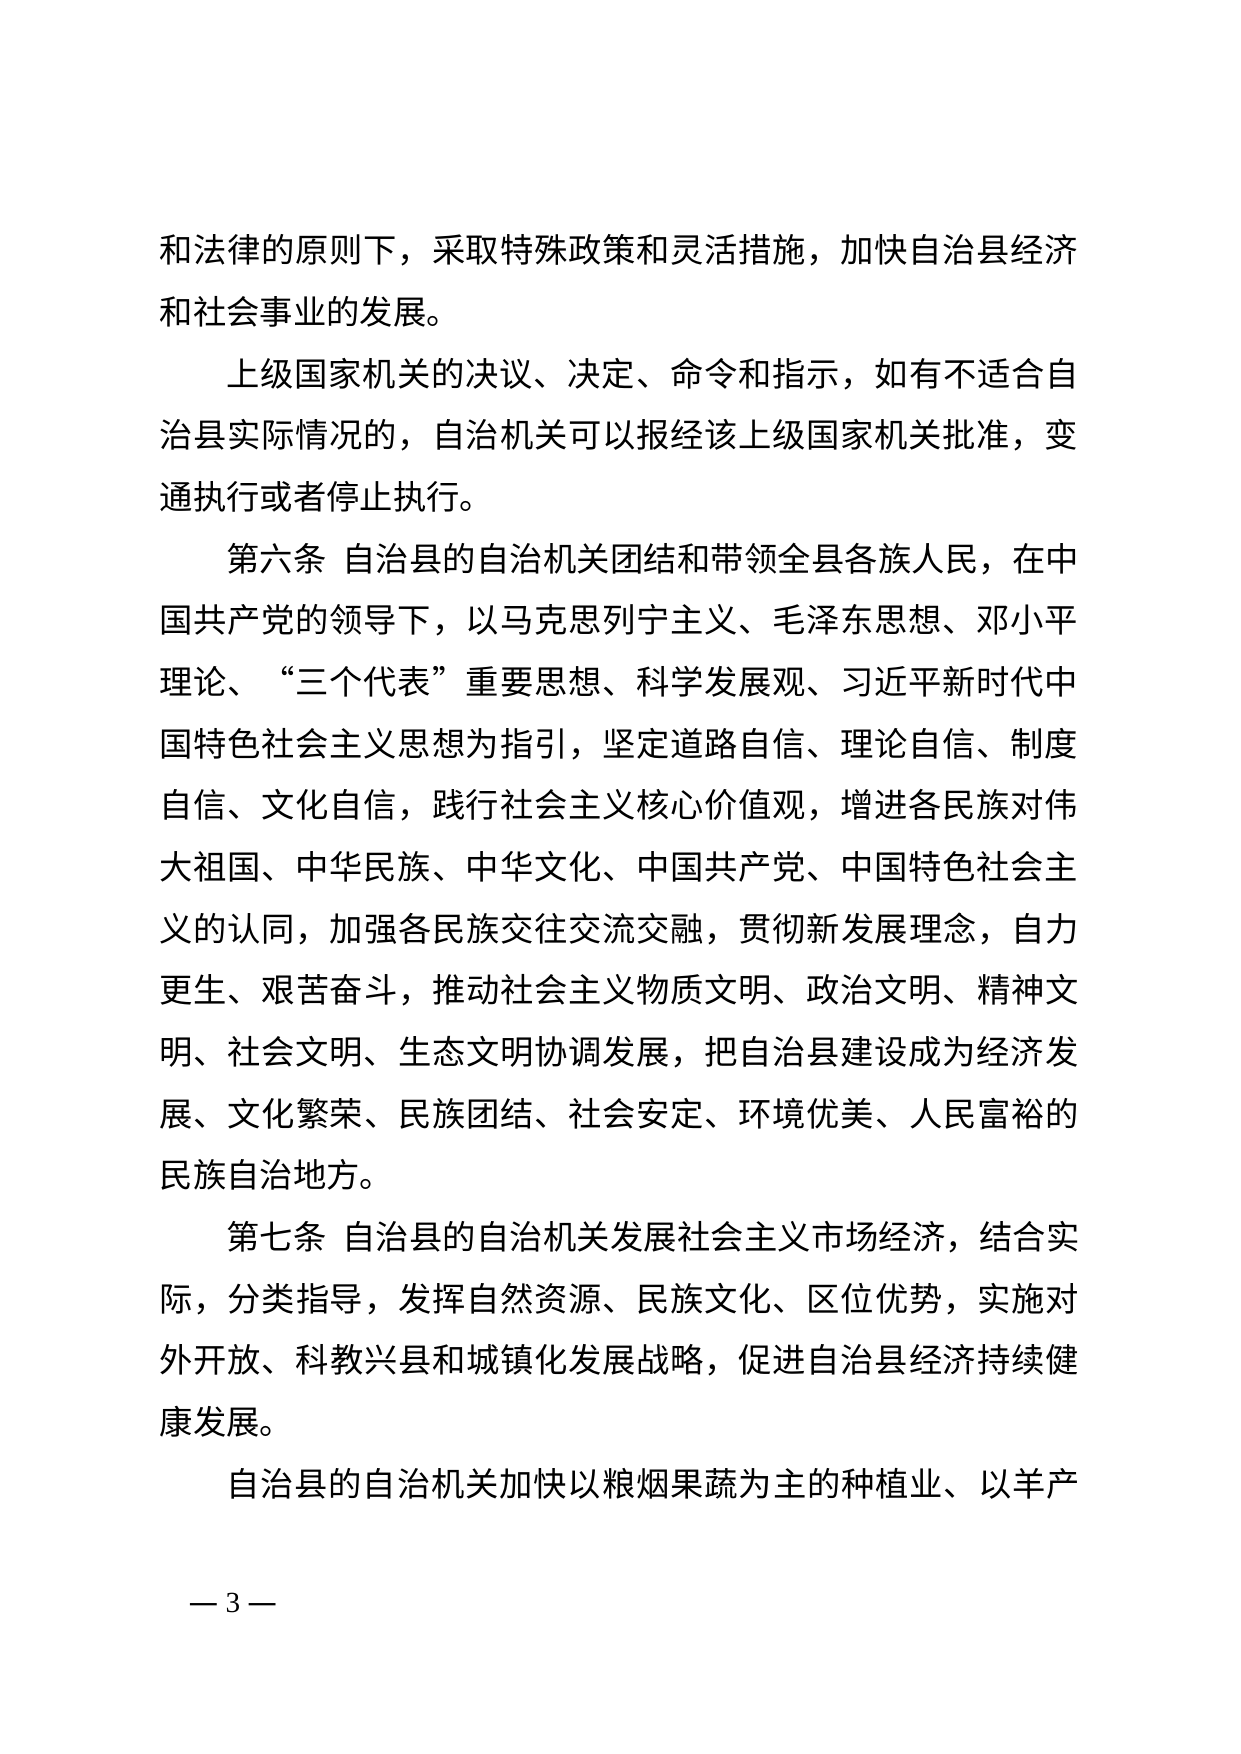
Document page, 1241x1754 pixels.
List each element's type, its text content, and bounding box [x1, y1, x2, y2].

text 上级国家机关的决议、决定、命令和指示，如有不适合自治县实际情况的，自治机关可以报经该上级国家机关批准，变通执行或者停止执行。 [159, 337, 1081, 522]
text 第七条 自治县的自治机关发展社会主义市场经济，结合实际，分类指导，发挥自然资源、民族文化、区位优势，实施对外开放、科教兴县和城镇化发展战略，促进自治县经济持续健康发展。 [159, 1200, 1081, 1447]
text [159, 1447, 1081, 1509]
text 第六条 自治县的自治机关团结和带领全县各族人民，在中国共产党的领导下，以马克思列宁主义、毛泽东思想、邓小平理论、“三个代表”重要思想、科学发展观、习近平新时代中国特色社会主义思想为指引，坚定道路自信、理论自信、制度自信、文化自信，践行社会主义核心价值观，增进各民族对伟大祖国、中华民族、中华文化、中国共产党、中国特色社会主义的认同，加强各民族交往交流交融，贯彻新发展理念，自力更生、艰苦奋斗，推动社会主义物质文明、政治文明、精神文明、社会文明、生态文明协调发展，把自治县建设成为经济发展、文化繁荣、民族团结、社会安定、环境优美、人民富裕的民族自治地方。 [159, 522, 1081, 1200]
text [159, 214, 1081, 337]
